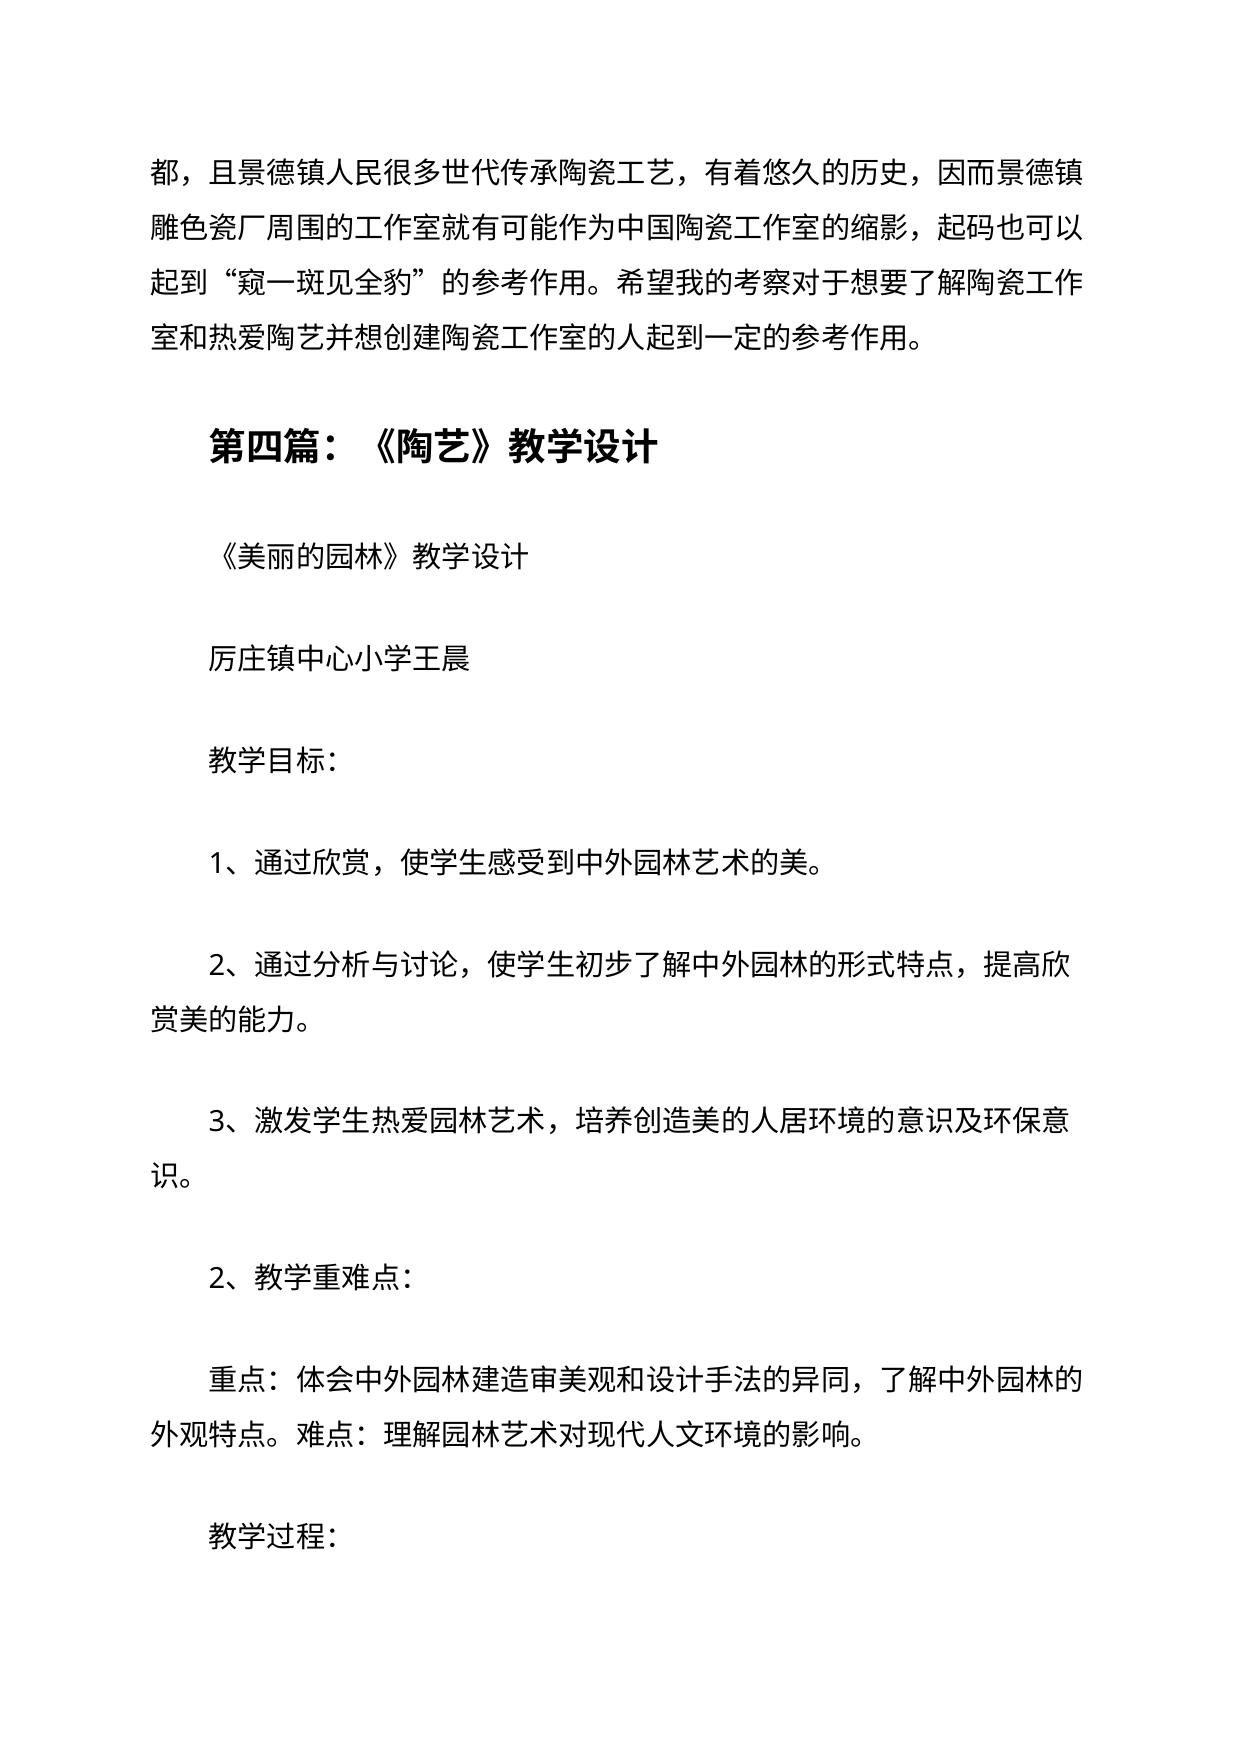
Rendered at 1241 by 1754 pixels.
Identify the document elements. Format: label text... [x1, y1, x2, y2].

text 重点：体会中外园林建造审美观和设计手法的异同，了解中外园林的外观特点。难点：理解园林艺术对现代人文环境的影响。 [150, 1357, 1090, 1454]
text 教学过程： [150, 1513, 1090, 1556]
text 厉庄镇中心小学王晨 [150, 636, 1090, 678]
text 3、激发学生热爱园林艺术，培养创造美的人居环境的意识及环保意识。 [150, 1098, 1090, 1195]
text 教学目标： [150, 737, 1090, 780]
text 2、通过分析与讨论，使学生初步了解中外园林的形式特点，提高欣赏美的能力。 [150, 941, 1090, 1038]
text 《美丽的园林》教学设计 [150, 534, 1090, 576]
text 2、教学重难点： [150, 1255, 1090, 1297]
text 第四篇：《陶艺》教学设计 [150, 416, 1090, 471]
text 1、通过欣赏，使学生感受到中外园林艺术的美。 [150, 839, 1090, 882]
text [150, 150, 1090, 357]
